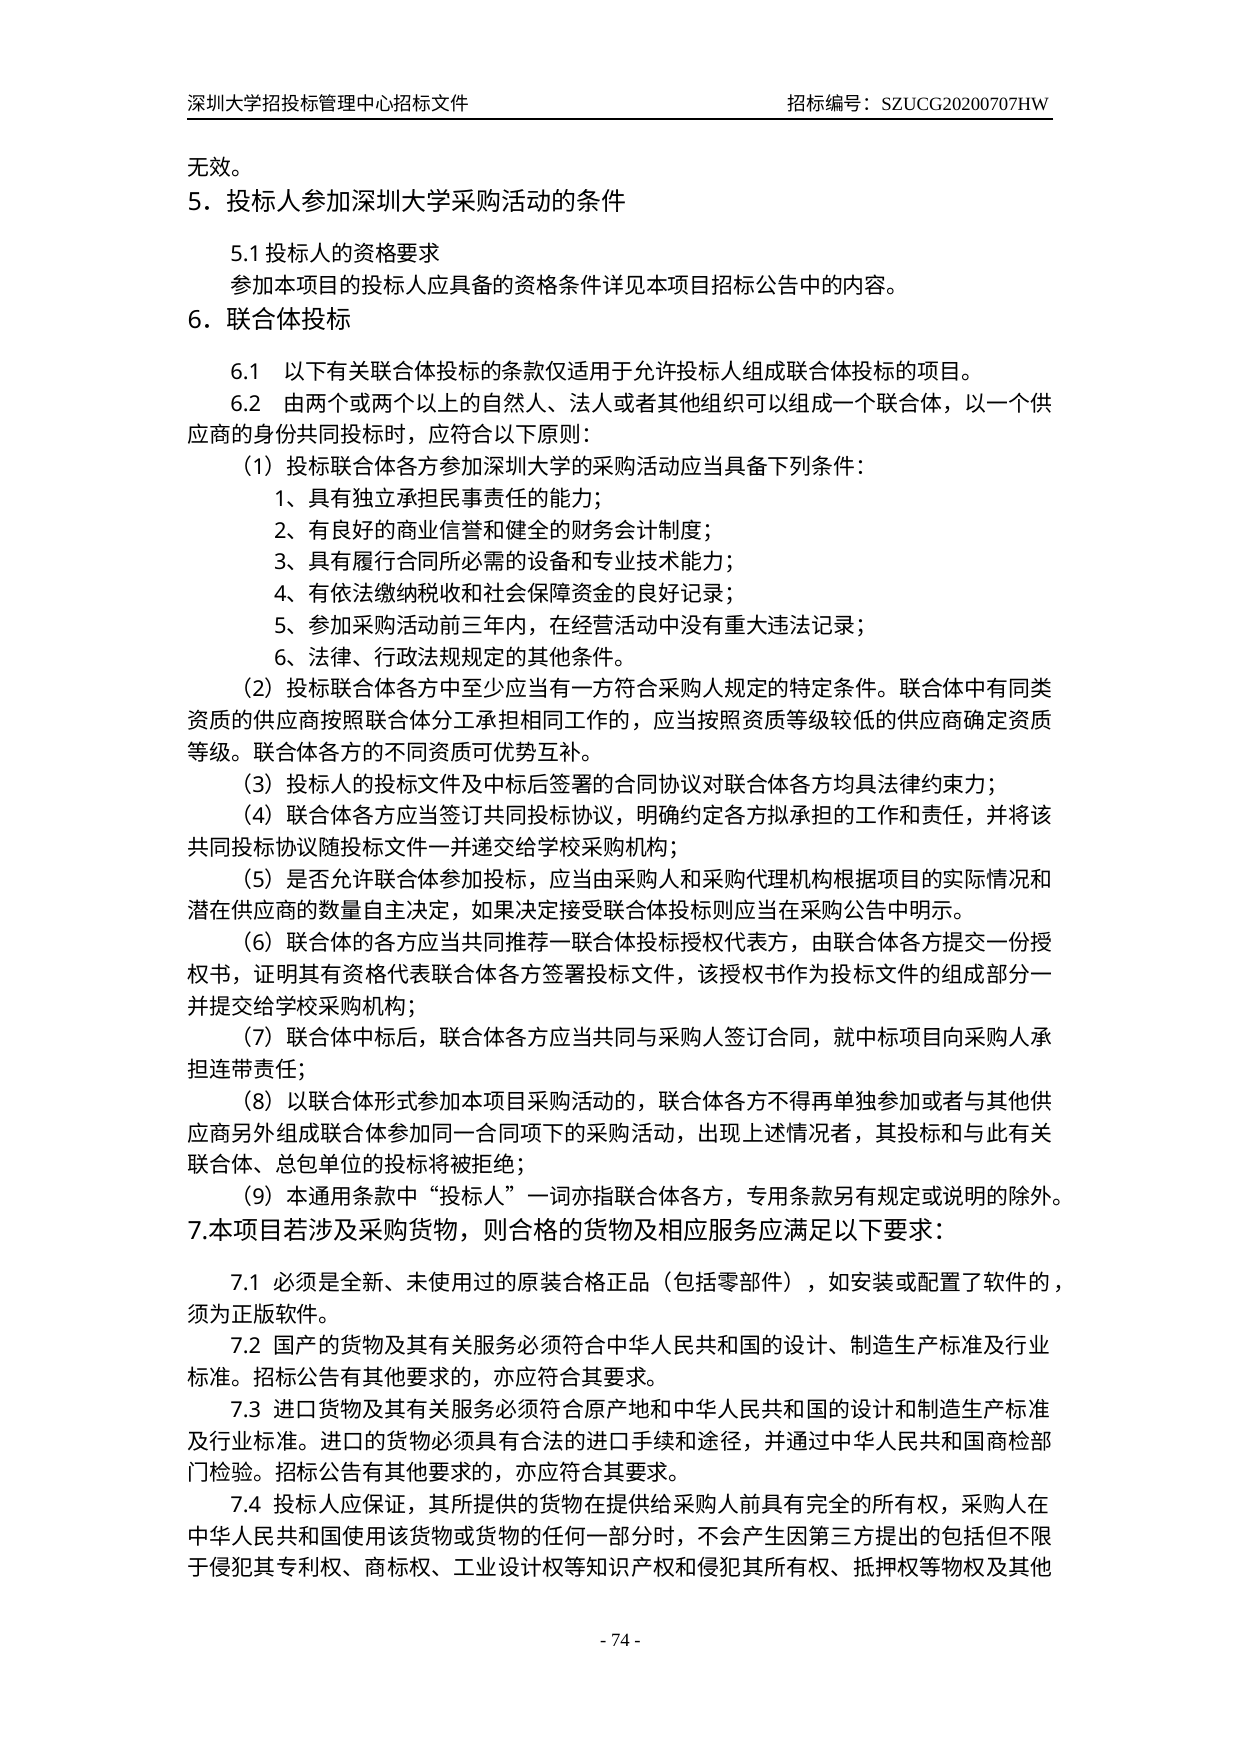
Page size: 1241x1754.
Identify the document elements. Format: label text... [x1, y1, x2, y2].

text 7.1 必须是全新、未使用过的原装合格正品（包括零部件），如安装或配置了软件的，须为正版软件。 [187, 1265, 1053, 1328]
text （5）是否允许联合体参加投标，应当由采购人和采购代理机构根据项目的实际情况和潜在供应商的数量自主决定，如果决定接受联合体投标则应当在采购公告中明示。 [187, 862, 1053, 925]
text 4、有依法缴纳税收和社会保障资金的良好记录； [231, 576, 1053, 608]
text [187, 150, 1053, 182]
text 6．联合体投标 [187, 299, 1053, 336]
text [187, 1487, 1053, 1582]
text 6、法律、行政法规规定的其他条件。 [231, 640, 1053, 671]
text 5.1投标人的资格要求 [187, 236, 1053, 268]
text 1、具有独立承担民事责任的能力； [231, 481, 1053, 513]
text （1）投标联合体各方参加深圳大学的采购活动应当具备下列条件： [187, 449, 1053, 481]
text 5、参加采购活动前三年内，在经营活动中没有重大违法记录； [231, 608, 1053, 640]
text 5．投标人参加深圳大学采购活动的条件 [187, 182, 1053, 218]
text 2、有良好的商业信誉和健全的财务会计制度； [231, 513, 1053, 544]
text 参加本项目的投标人应具备的资格条件详见本项目招标公告中的内容。 [187, 268, 1053, 299]
text 7.本项目若涉及采购货物，则合格的货物及相应服务应满足以下要求： [187, 1211, 1053, 1247]
text （4）联合体各方应当签订共同投标协议，明确约定各方拟承担的工作和责任，并将该共同投标协议随投标文件一并递交给学校采购机构； [187, 798, 1053, 862]
text 7.2 国产的货物及其有关服务必须符合中华人民共和国的设计、制造生产标准及行业标准。招标公告有其他要求的，亦应符合其要求。 [187, 1328, 1053, 1392]
text （3）投标人的投标文件及中标后签署的合同协议对联合体各方均具法律约束力； [187, 767, 1053, 798]
text （9）本通用条款中“投标人”一词亦指联合体各方，专用条款另有规定或说明的除外。 [187, 1179, 1053, 1211]
text 7.3 进口货物及其有关服务必须符合原产地和中华人民共和国的设计和制造生产标准及行业标准。进口的货物必须具有合法的进口手续和途径，并通过中华人民共和国商检部门检验。招标公告有其他要求的，亦应符合其要求。 [187, 1392, 1053, 1487]
text （6）联合体的各方应当共同推荐一联合体投标授权代表方，由联合体各方提交一份授权书，证明其有资格代表联合体各方签署投标文件，该授权书作为投标文件的组成部分一并提交给学校采购机构； [187, 925, 1053, 1020]
text （8）以联合体形式参加本项目采购活动的，联合体各方不得再单独参加或者与其他供应商另外组成联合体参加同一合同项下的采购活动，出现上述情况者，其投标和与此有关联合体、总包单位的投标将被拒绝； [187, 1084, 1053, 1179]
text （2）投标联合体各方中至少应当有一方符合采购人规定的特定条件。联合体中有同类资质的供应商按照联合体分工承担相同工作的，应当按照资质等级较低的供应商确定资质等级。联合体各方的不同资质可优势互补。 [187, 671, 1053, 767]
text 3、具有履行合同所必需的设备和专业技术能力； [231, 544, 1053, 576]
text （7）联合体中标后，联合体各方应当共同与采购人签订合同，就中标项目向采购人承担连带责任； [187, 1020, 1053, 1084]
text 6.2 由两个或两个以上的自然人、法人或者其他组织可以组成一个联合体，以一个供应商的身份共同投标时，应符合以下原则： [187, 386, 1053, 449]
text 6.1 以下有关联合体投标的条款仅适用于允许投标人组成联合体投标的项目。 [187, 354, 1053, 386]
